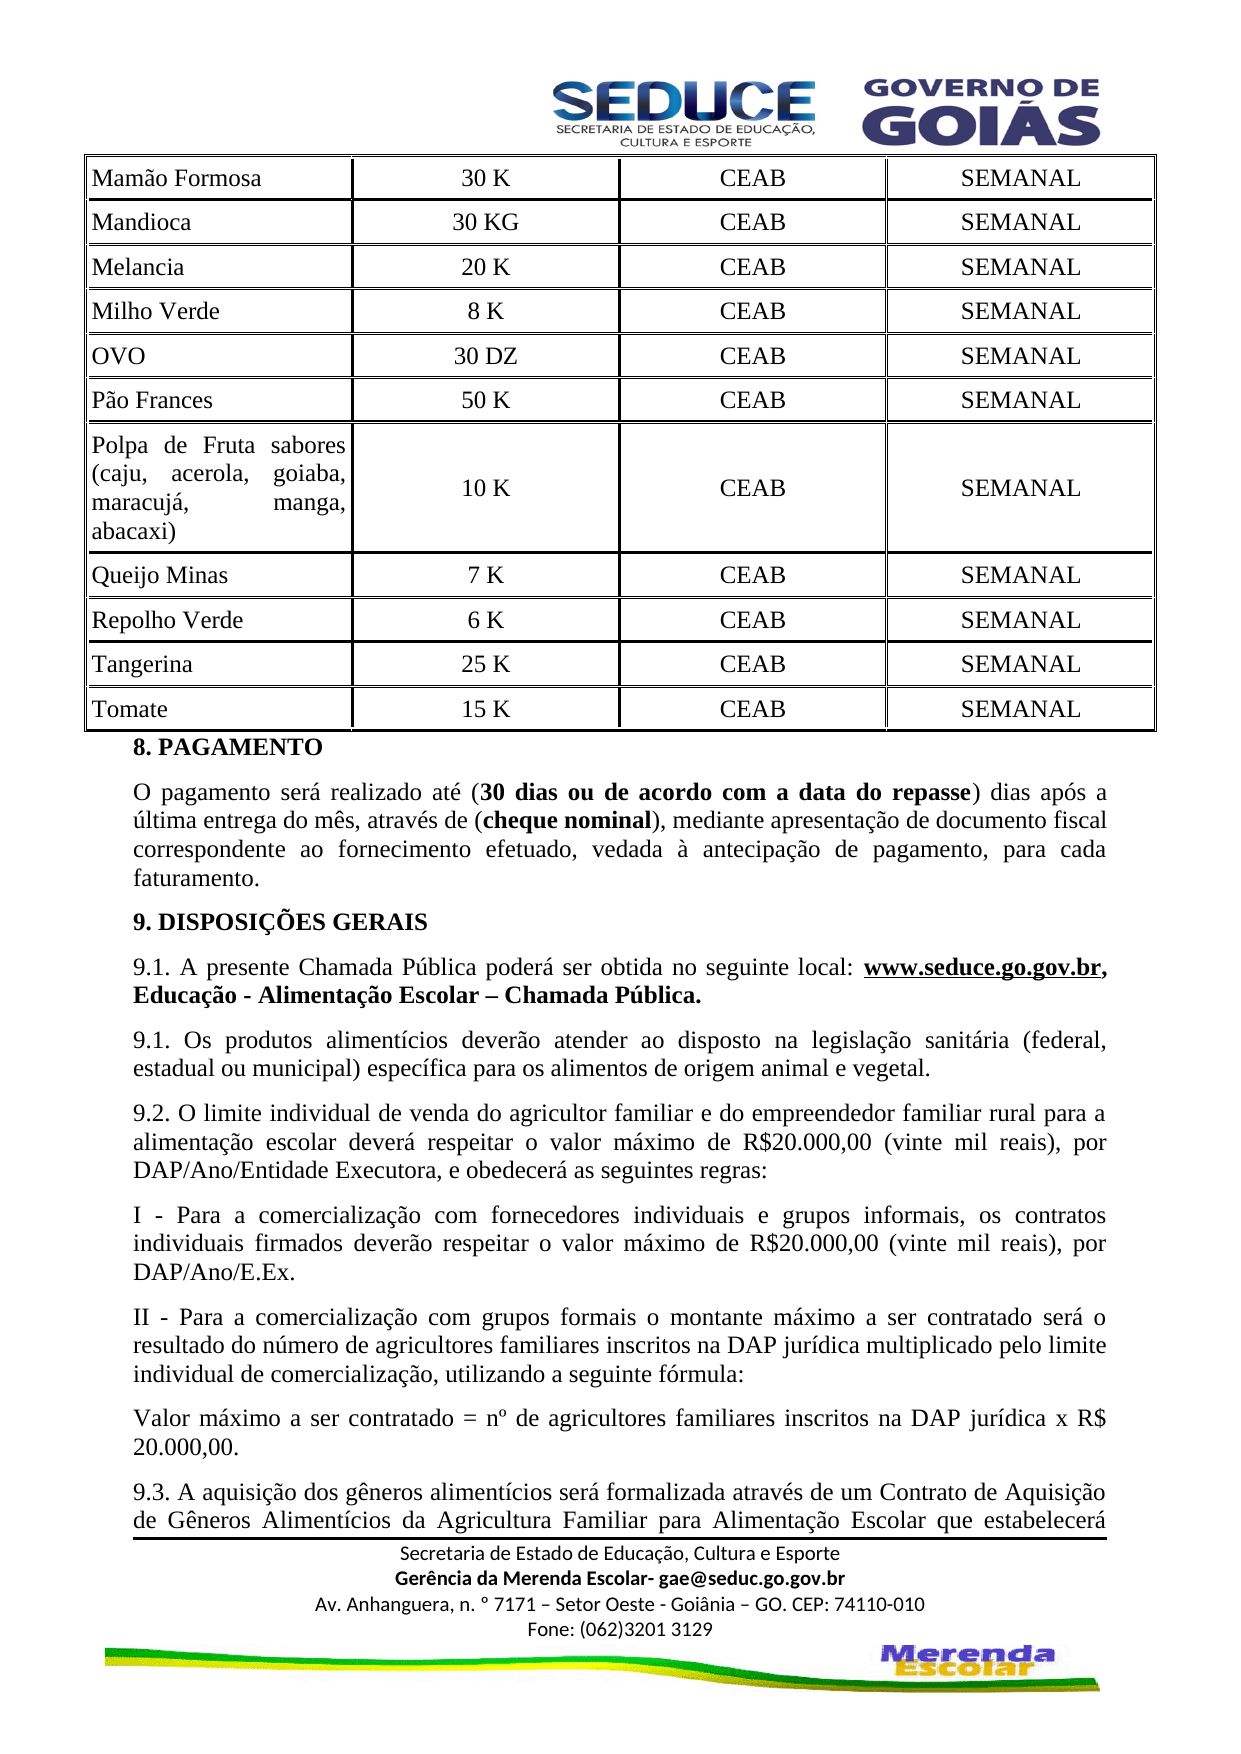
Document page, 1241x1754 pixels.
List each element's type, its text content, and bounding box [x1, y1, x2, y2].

table_cell SEMANAL [888, 331, 1154, 376]
table_cell 10 K [354, 424, 618, 551]
table_cell SEMANAL [888, 420, 1154, 551]
table_cell SEMANAL [886, 157, 1154, 198]
table_cell 6 K [354, 599, 618, 640]
table_cell 15 K [352, 688, 619, 729]
table_cell CEAB [621, 335, 885, 376]
text O pagamento será realizado até (30 dias ou de acordo com a data do repasse) dias após a última entrega do mês, através de (cheque nominal), mediante apresentação de documento fiscal correspondente ao fornecimento efetuado, vedada à antecipação de pagamento, para cada faturamento. [133, 777, 1107, 892]
table_cell Tomate [87, 685, 352, 729]
text II - Para a comercialização com grupos formais o montante máximo a ser contratado será o resultado do número de agricultores familiares inscritos na DAP jurídica multiplicado pelo limite individual de comercialização, utilizando a seguinte fórmula: [133, 1302, 1107, 1388]
table_cell Pão Frances [85, 376, 352, 420]
table_cell SEMANAL [888, 640, 1154, 684]
table_cell SEMANAL [888, 243, 1154, 287]
table_cell 8 K [354, 290, 618, 331]
text 9. DISPOSIÇÕES GERAIS [133, 907, 1107, 936]
table_cell SEMANAL [886, 376, 1155, 420]
table_cell CEAB [621, 599, 885, 640]
table_cell CEAB [621, 201, 885, 242]
table_cell SEMANAL [886, 685, 1154, 729]
table_cell Tangerina [87, 640, 351, 684]
table_cell CEAB [621, 246, 885, 287]
text I - Para a comercialização com fornecedores individuais e grupos informais, os contratos individuais firmados deverão respeitar o valor máximo de R$20.000,00 (vinte mil reais), por DAP/Ano/E.Ex. [133, 1200, 1107, 1286]
table_cell CEAB [619, 157, 886, 198]
table_cell CEAB [621, 424, 885, 551]
table_cell CEAB [619, 688, 886, 729]
picture [552, 73, 1108, 154]
table_cell Milho Verde [85, 287, 352, 331]
table_cell SEMANAL [886, 287, 1155, 331]
table_cell Repolho Verde [85, 596, 352, 640]
table_cell SEMANAL [886, 596, 1155, 640]
table_cell Melancia [87, 243, 351, 287]
table_cell CEAB [621, 290, 885, 331]
table_cell CEAB [621, 554, 885, 596]
table_cell 20 K [354, 246, 618, 287]
text 9.1. A presente Chamada Pública poderá ser obtida no seguinte local: www.seduce.go.gov.br, Educação - Alimentação Escolar – Chamada Pública. [133, 952, 1107, 1009]
text 8. PAGAMENTO [133, 732, 1107, 761]
table_cell 30 KG [354, 201, 618, 242]
text 9.1. Os produtos alimentícios deverão atender ao disposto na legislação sanitária (federal, estadual ou municipal) específica para os alimentos de origem animal e vegetal. [133, 1025, 1107, 1082]
table_cell Mandioca [85, 198, 351, 242]
table_cell 7 K [354, 554, 618, 596]
table_cell Mamão Formosa [87, 155, 352, 198]
table_cell Queijo Minas [87, 551, 351, 596]
text Valor máximo a ser contratado = nº de agricultores familiares inscritos na DAP jurídica x R$ 20.000,00. [133, 1403, 1107, 1461]
table_cell OVO [87, 331, 351, 376]
table_cell 25 K [354, 643, 618, 684]
text 9.2. O limite individual de venda do agricultor familiar e do empreendedor familiar rural para a alimentação escolar deverá respeitar o valor máximo de R$20.000,00 (vinte mil reais), por DAP/Ano/Entidade Executora, e obedecerá as seguintes regras: [133, 1098, 1107, 1184]
table_cell CEAB [621, 643, 885, 684]
table_cell SEMANAL [888, 198, 1155, 242]
table_cell SEMANAL [888, 551, 1154, 596]
table_cell Polpa de Fruta sabores (caju, acerola, goiaba, maracujá, manga, abacaxi) [87, 420, 351, 551]
table_cell 30 K [352, 157, 619, 198]
table_cell CEAB [621, 379, 885, 420]
table_cell 50 K [354, 379, 618, 420]
table_cell 30 DZ [354, 335, 618, 376]
